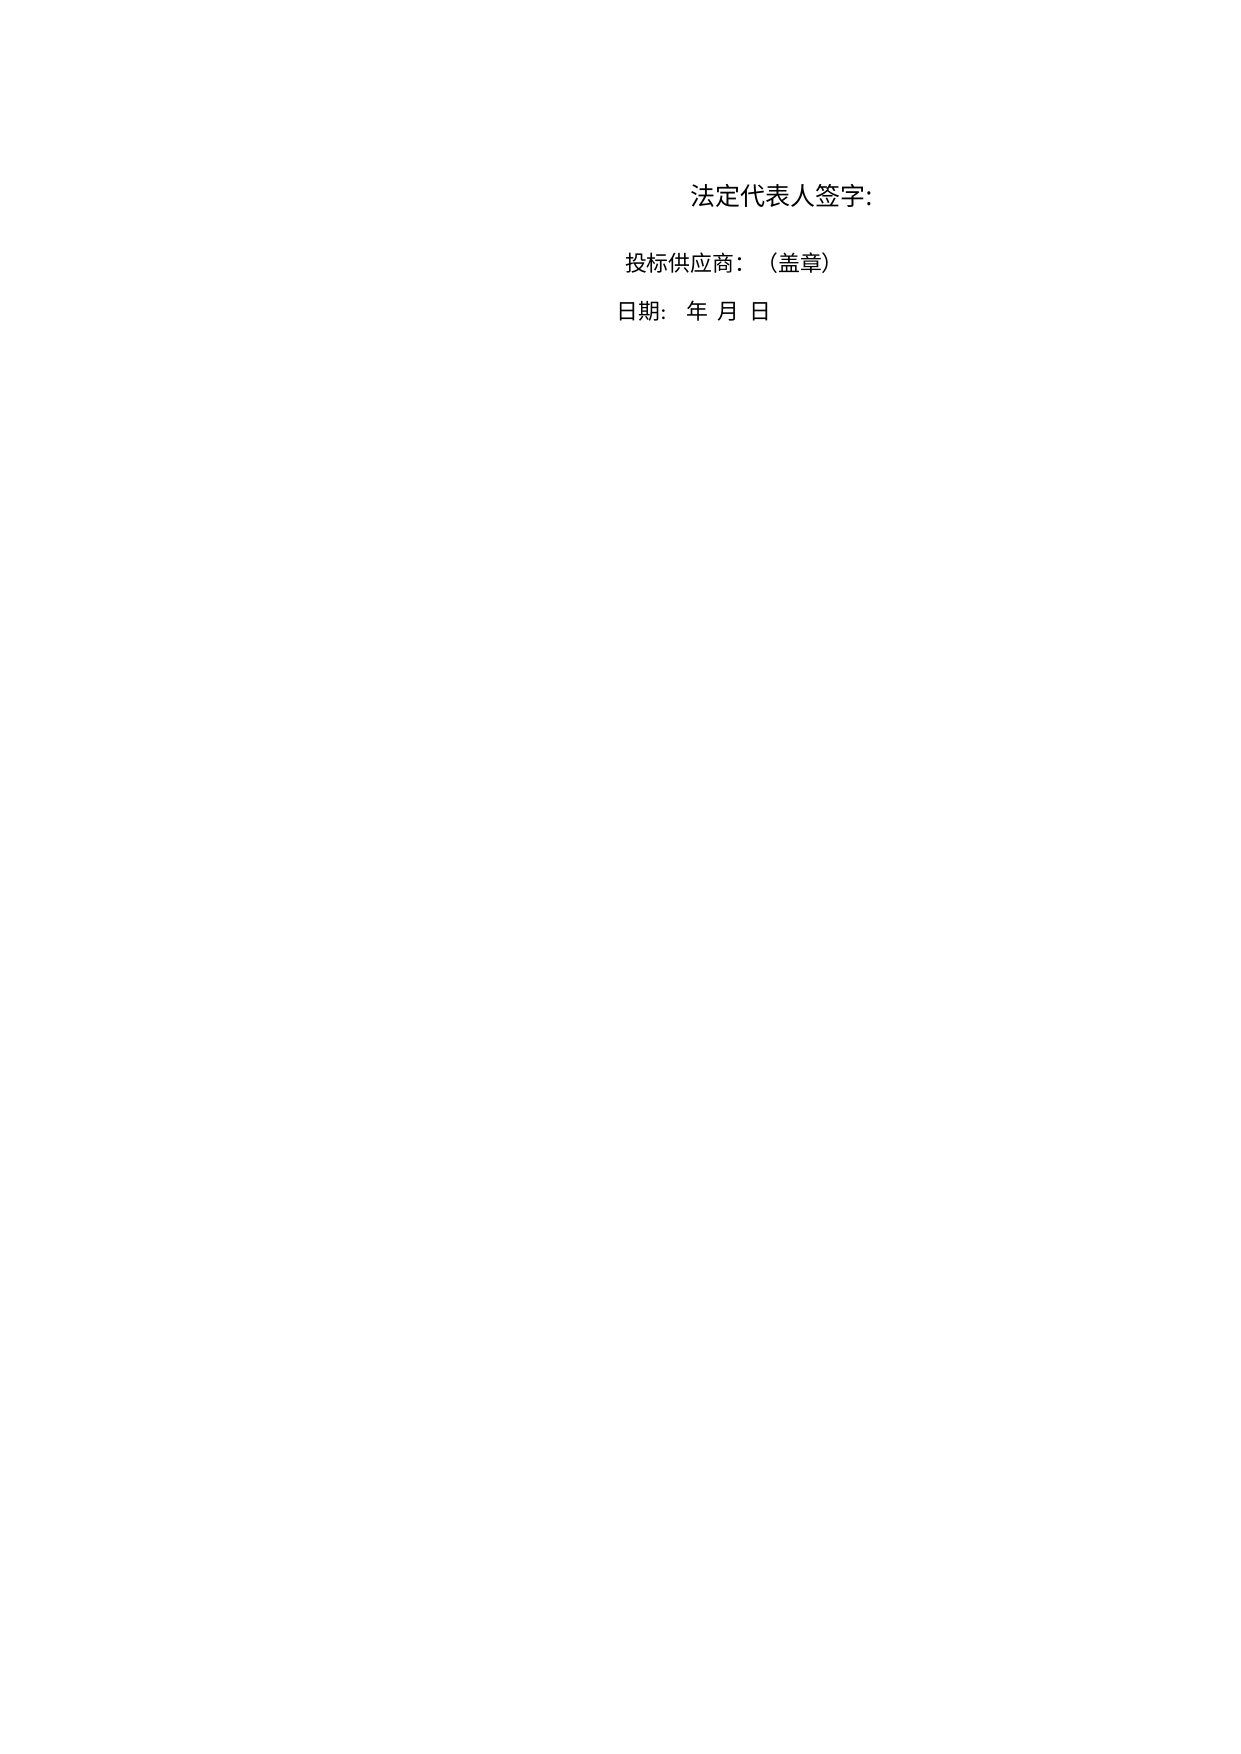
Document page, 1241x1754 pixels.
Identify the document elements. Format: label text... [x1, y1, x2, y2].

text 日期: 年 月 日 [165, 293, 1075, 326]
text 法定代表人签字: [165, 162, 1031, 227]
text 投标供应商：（盖章） [165, 245, 1025, 278]
